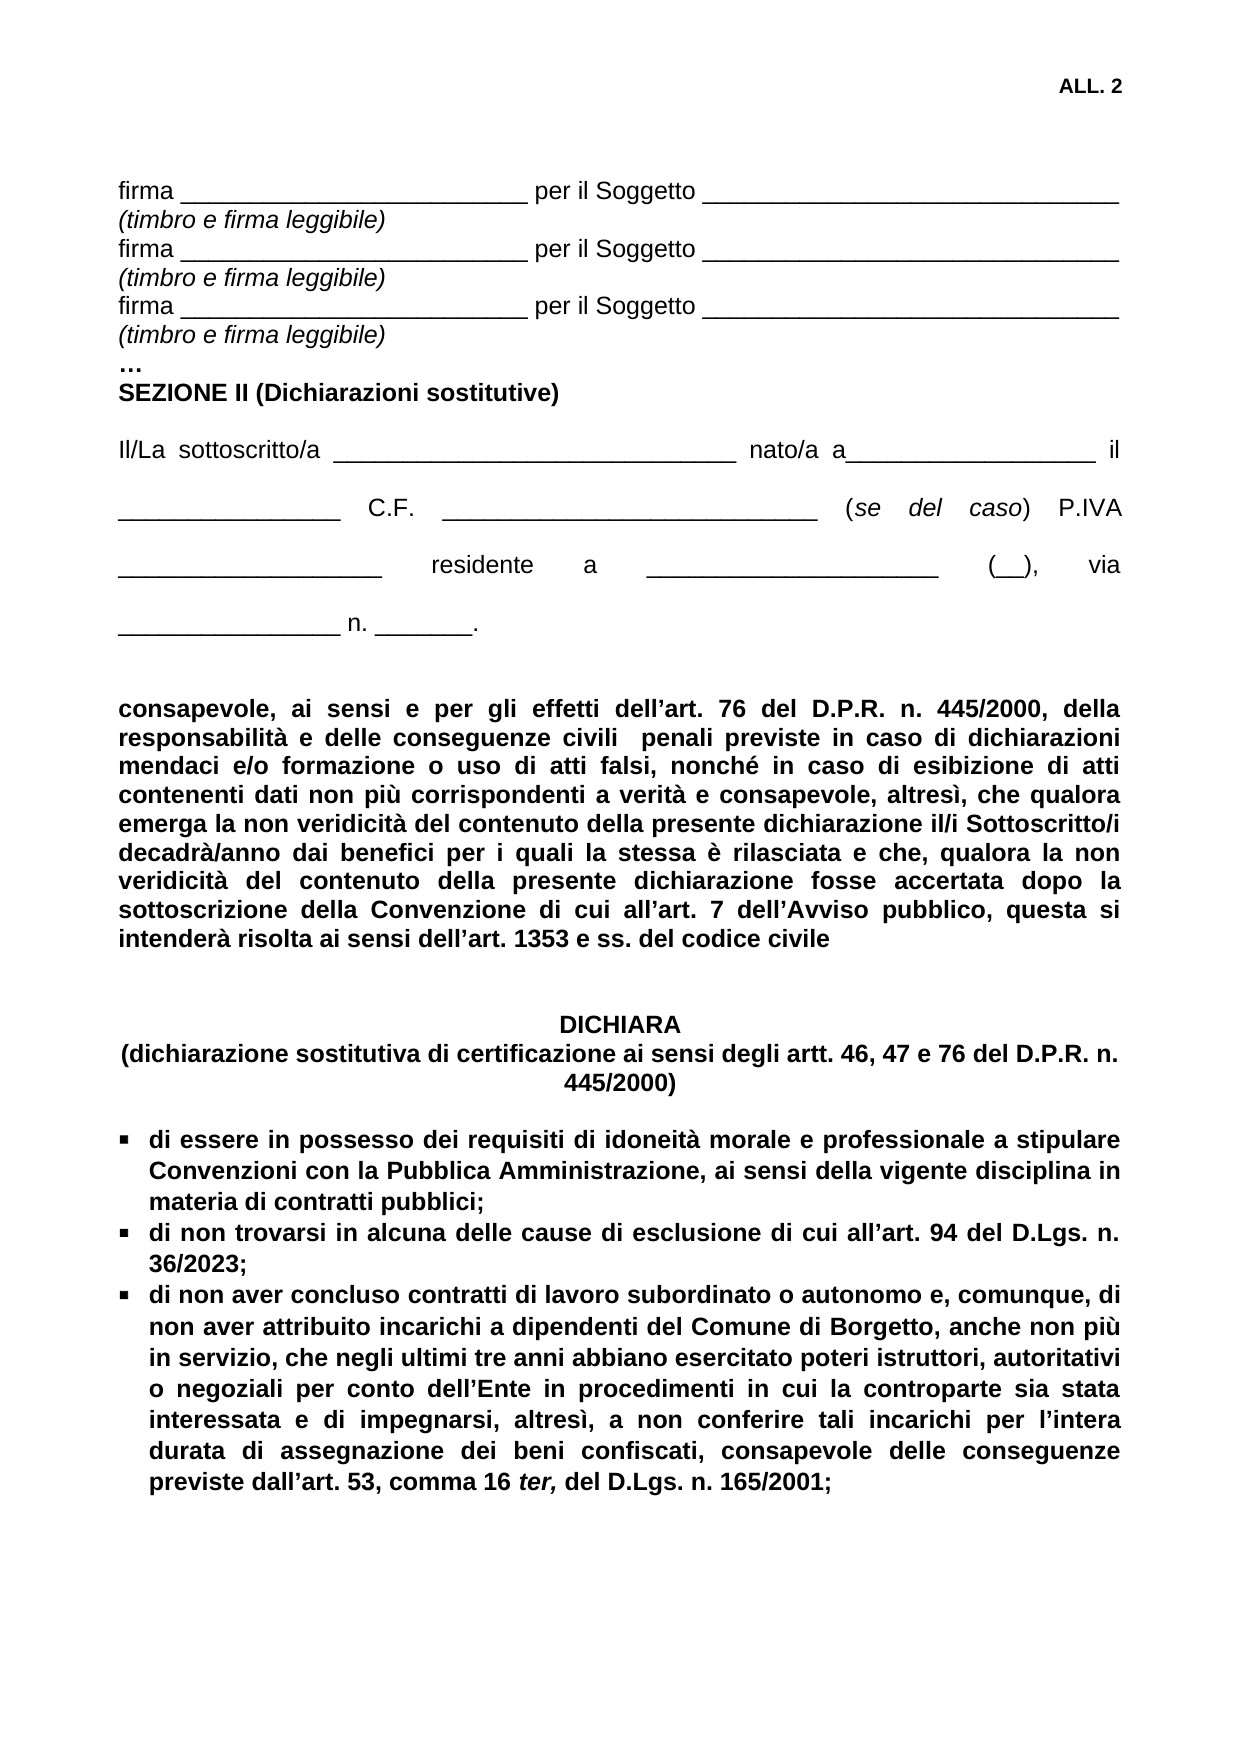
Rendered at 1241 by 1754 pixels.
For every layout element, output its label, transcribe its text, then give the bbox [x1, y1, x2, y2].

text (dichiarazione sostitutiva di certificazione ai sensi degli artt. 46, 47 e 76 del D.P.R. n. 445/2000) [118, 1039, 1122, 1096]
text SEZIONE II (Dichiarazioni sostitutive) [118, 378, 1122, 406]
text firma _________________________ per il Soggetto ______________________________ [118, 234, 1122, 263]
text (timbro e firma leggibile) [118, 205, 1122, 234]
list di essere in possesso dei requisiti di idoneità morale e professionale a stipulare Convenzioni con la Pubblica Amministrazione, ai sensi della vigente disciplina in materia di contratti pubblici; [118, 1125, 1122, 1216]
text Il/La sottoscritto/a _____________________________ nato/a a__________________ il ________________ C.F. ___________________________ (se del caso) P.IVA ___________________ residente a _____________________ (__), via ________________ n. _______. [118, 435, 1122, 636]
text firma _________________________ per il Soggetto ______________________________ [118, 176, 1122, 205]
text consapevole, ai sensi e per gli effetti dell’art. 76 del D.P.R. n. 445/2000, della responsabilità e delle conseguenze civili penali previste in caso di dichiarazioni mendaci e/o formazione o uso di atti falsi, nonché in caso di esibizione di atti contenenti dati non più corrispondenti a verità e consapevole, altresì, che qualora emerga la non veridicità del contenuto della presente dichiarazione il/i Sottoscritto/i decadrà/anno dai benefici per i quali la stessa è rilasciata e che, qualora la non veridicità del contenuto della presente dichiarazione fosse accertata dopo la sottoscrizione della Convenzione di cui all’art. 7 dell’Avviso pubblico, questa si intenderà risolta ai sensi dell’art. 1353 e ss. del codice civile [118, 694, 1122, 953]
text (timbro e firma leggibile) [118, 263, 1122, 291]
text firma _________________________ per il Soggetto ______________________________ [118, 291, 1122, 320]
text DICHIARA [118, 1010, 1122, 1039]
text (timbro e firma leggibile) [118, 320, 1122, 349]
text … [118, 349, 1122, 378]
list di non aver concluso contratti di lavoro subordinato o autonomo e, comunque, di non aver attribuito incarichi a dipendenti del Comune di Borgetto, anche non più in servizio, che negli ultimi tre anni abbiano esercitato poteri istruttori, autoritativi o negoziali per conto dell’Ente in procedimenti in cui la controparte sia stata interessata e di impegnarsi, altresì, a non conferire tali incarichi per l’intera durata di assegnazione dei beni confiscati, consapevole delle conseguenze previste dall’art. 53, comma 16 ter, del D.Lgs. n. 165/2001; [118, 1281, 1122, 1496]
list di non trovarsi in alcuna delle cause di esclusione di cui all’art. 94 del D.Lgs. n. 36/2023; [118, 1218, 1122, 1278]
